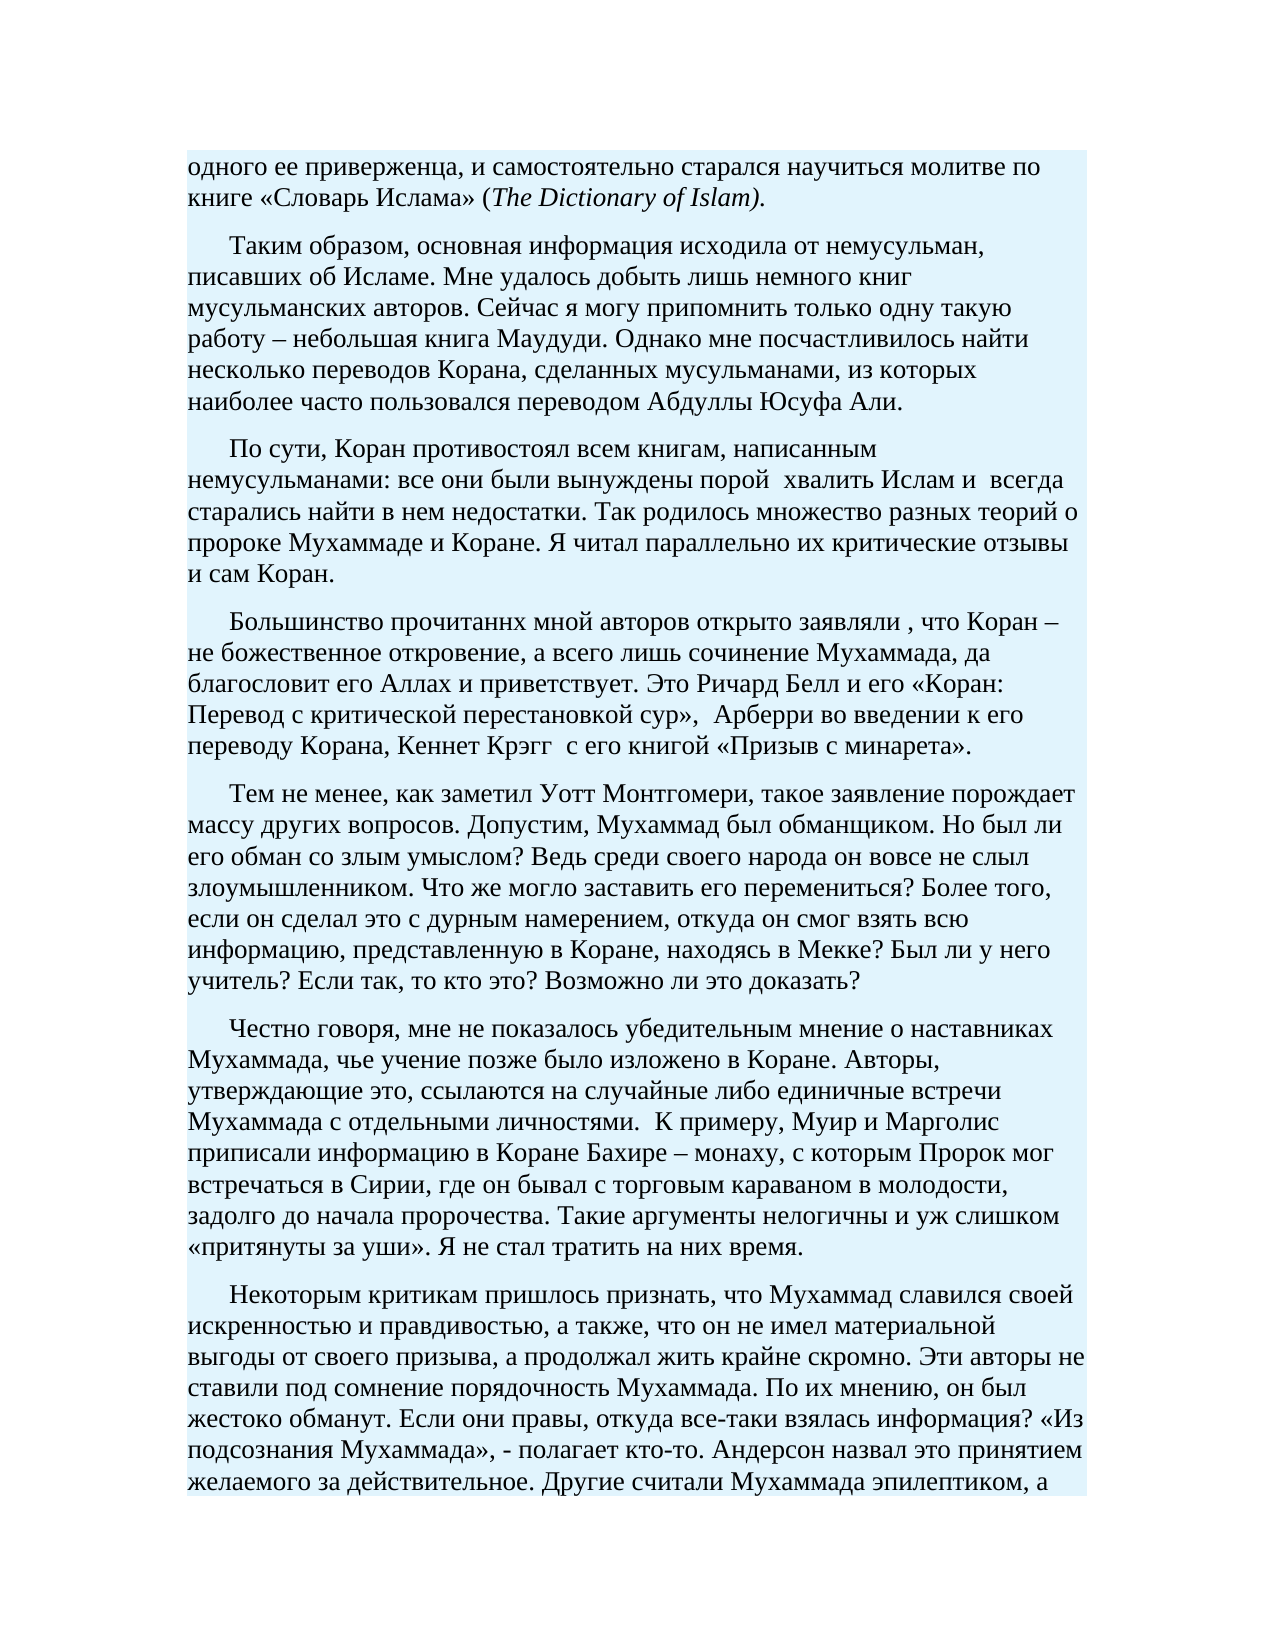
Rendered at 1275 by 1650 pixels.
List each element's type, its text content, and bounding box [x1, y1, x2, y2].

text Большинство прочитаннх мной авторов открыто заявляли , что Коран – не божественное откровение, а всего лишь сочинение Мухаммада, да благословит его Аллах и приветствует. Это Ричард Белл и его «Коран: Перевод с критической перестановкой сур», Арберри во введении к его переводу Корана, Кеннет Крэгг с его книгой «Призыв с минарета». [187, 605, 1087, 761]
text Тем не менее, как заметил Уотт Монтгомери, такое заявление порождает массу других вопросов. Допустим, Мухаммад был обманщиком. Но был ли его обман со злым умыслом? Ведь среди своего народа он вовсе не слыл злоумышленником. Что же могло заставить его перемениться? Более того, если он сделал это с дурным намерением, откуда он смог взять всю информацию, представленную в Коране, находясь в Мекке? Был ли у него учитель? Если так, то кто это? Возможно ли это доказать? [187, 777, 1087, 995]
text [187, 1278, 1087, 1496]
text Честно говоря, мне не показалось убедительным мнение о наставниках Мухаммада, чье учение позже было изложено в Коране. Авторы, утверждающие это, ссылаются на случайные либо единичные встречи Мухаммада с отдельными личностями. К примеру, Муир и Марголис приписали информацию в Коране Бахире – монаху, с которым Пророк мог встречаться в Сирии, где он бывал с торговым караваном в молодости, задолго до начала пророчества. Такие аргументы нелогичны и уж слишком «притянуты за уши». Я не стал тратить на них время. [187, 1012, 1087, 1261]
text По сути, Коран противостоял всем книгам, написанным немусульманами: все они были вынуждены порой хвалить Ислам и всегда старались найти в нем недостатки. Так родилось множество разных теорий о пророке Мухаммаде и Коране. Я читал параллельно их критические отзывы и сам Коран. [187, 432, 1087, 588]
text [187, 150, 1087, 212]
text Таким образом, основная информация исходила от немусульман, писавших об Исламе. Мне удалось добыть лишь немного книг мусульманских авторов. Сейчас я могу припомнить только одну такую работу – небольшая книга Маудуди. Однако мне посчастливилось найти несколько переводов Корана, сделанных мусульманами, из которых наиболее часто пользовался переводом Абдуллы Юсуфа Али. [187, 229, 1087, 416]
